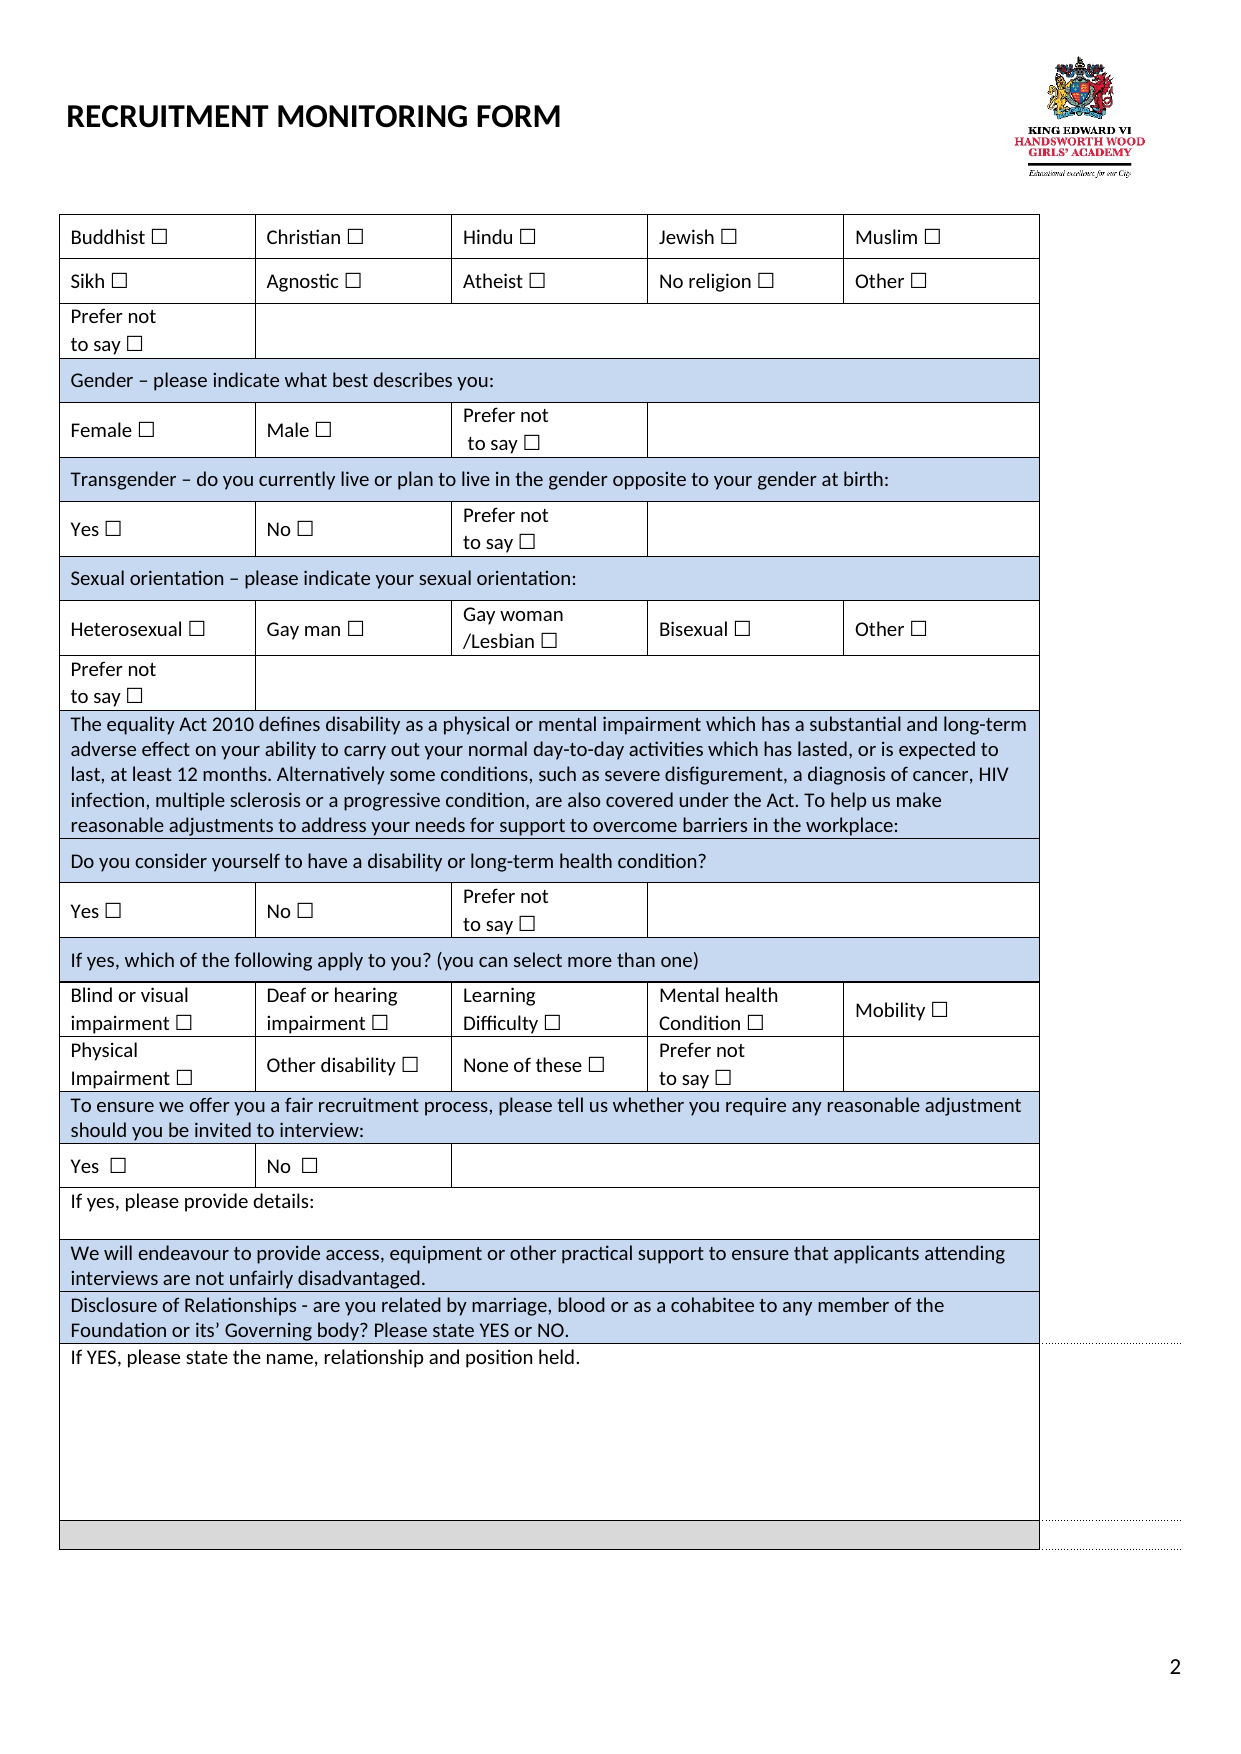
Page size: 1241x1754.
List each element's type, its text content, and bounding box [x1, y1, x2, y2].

table_cell [648, 403, 1039, 457]
table_cell Other disability [256, 1037, 451, 1091]
table_cell Female [60, 403, 255, 457]
table_cell Yes [60, 1144, 255, 1187]
table_cell Sexual orientation – please indicate your sexual orientation: [60, 557, 1039, 600]
table_cell No [256, 502, 451, 556]
table_cell Blind or visual impairment [60, 983, 255, 1036]
table_cell Prefer not to say [452, 403, 647, 457]
table_cell [452, 1144, 1039, 1187]
table_cell Do you consider yourself to have a disability or long-term health condition? [60, 839, 1039, 882]
table_cell Prefer not to say [60, 304, 255, 357]
table_cell Bisexual [648, 601, 843, 655]
table_cell Other [844, 601, 1039, 655]
table_cell No [256, 883, 451, 937]
table_cell [60, 1521, 1039, 1549]
table_cell [1040, 1343, 1181, 1520]
table_cell [256, 656, 1039, 710]
table_cell Gay woman /Lesbian [452, 601, 647, 655]
table_cell Disclosure of Relationships - are you related by marriage, blood or as a cohabitee to any member of the Foundation or its’ Governing body? Please state YES or NO. [60, 1292, 1039, 1343]
table_cell Mobility [844, 983, 1039, 1036]
picture [956, 25, 1205, 205]
table_cell Yes [60, 883, 255, 937]
table_cell Atheist [452, 259, 647, 302]
table_cell No religion [648, 259, 843, 302]
table_cell Physical Impairment [60, 1037, 255, 1091]
table_cell Gender – please indicate what best describes you: [60, 359, 1039, 402]
table_cell Hindu [452, 215, 647, 258]
table_cell [844, 1037, 1039, 1091]
table_cell Learning Difficulty [452, 983, 647, 1036]
table_cell If yes, which of the following apply to you? (you can select more than one) [60, 938, 1039, 981]
table_cell Yes [60, 502, 255, 556]
table_cell [1040, 1520, 1181, 1549]
table_cell Heterosexual [60, 601, 255, 655]
table_cell Sikh [60, 259, 255, 302]
table_cell Other [844, 259, 1039, 302]
table_cell None of these [452, 1037, 647, 1091]
table_cell Jewish [648, 215, 843, 258]
table_cell Prefer not to say [452, 883, 647, 937]
table_cell [648, 883, 1039, 937]
table_cell Gay man [256, 601, 451, 655]
table_cell We will endeavour to provide access, equipment or other practical support to ensure that applicants attending interviews are not unfairly disadvantaged. [60, 1240, 1039, 1291]
table_cell Mental health Condition [648, 983, 843, 1036]
table_cell Christian [256, 215, 451, 258]
table_cell Male [256, 403, 451, 457]
table_cell No [256, 1144, 451, 1187]
table_cell [256, 304, 1039, 357]
table_cell To ensure we offer you a fair recruitment process, please tell us whether you require any reasonable adjustment should you be invited to interview: [60, 1092, 1039, 1143]
table_cell [648, 502, 1039, 556]
table_cell Prefer not to say [60, 656, 255, 710]
table_cell Prefer not to say [648, 1037, 843, 1091]
table_cell The equality Act 2010 defines disability as a physical or mental impairment which has a substantial and long-term adverse effect on your ability to carry out your normal day-to-day activities which has lasted, or is expected to last, at least 12 months. Alternatively some conditions, such as severe disfigurement, a diagnosis of cancer, HIV infection, multiple sclerosis or a progressive condition, are also covered under the Act. To help us make reasonable adjustments to address your needs for support to overcome barriers in the workplace: [60, 711, 1039, 838]
table_cell Deaf or hearing impairment [256, 983, 451, 1036]
table_cell If yes, please provide details: [60, 1188, 1039, 1239]
table_cell If YES, please state the name, relationship and position held. [60, 1344, 1039, 1520]
table_cell Transgender – do you currently live or plan to live in the gender opposite to your gender at birth: [60, 458, 1039, 501]
table_cell Prefer not to say [452, 502, 647, 556]
table_cell Muslim [844, 215, 1039, 258]
table_cell Agnostic [256, 259, 451, 302]
table_cell Buddhist [60, 215, 255, 258]
